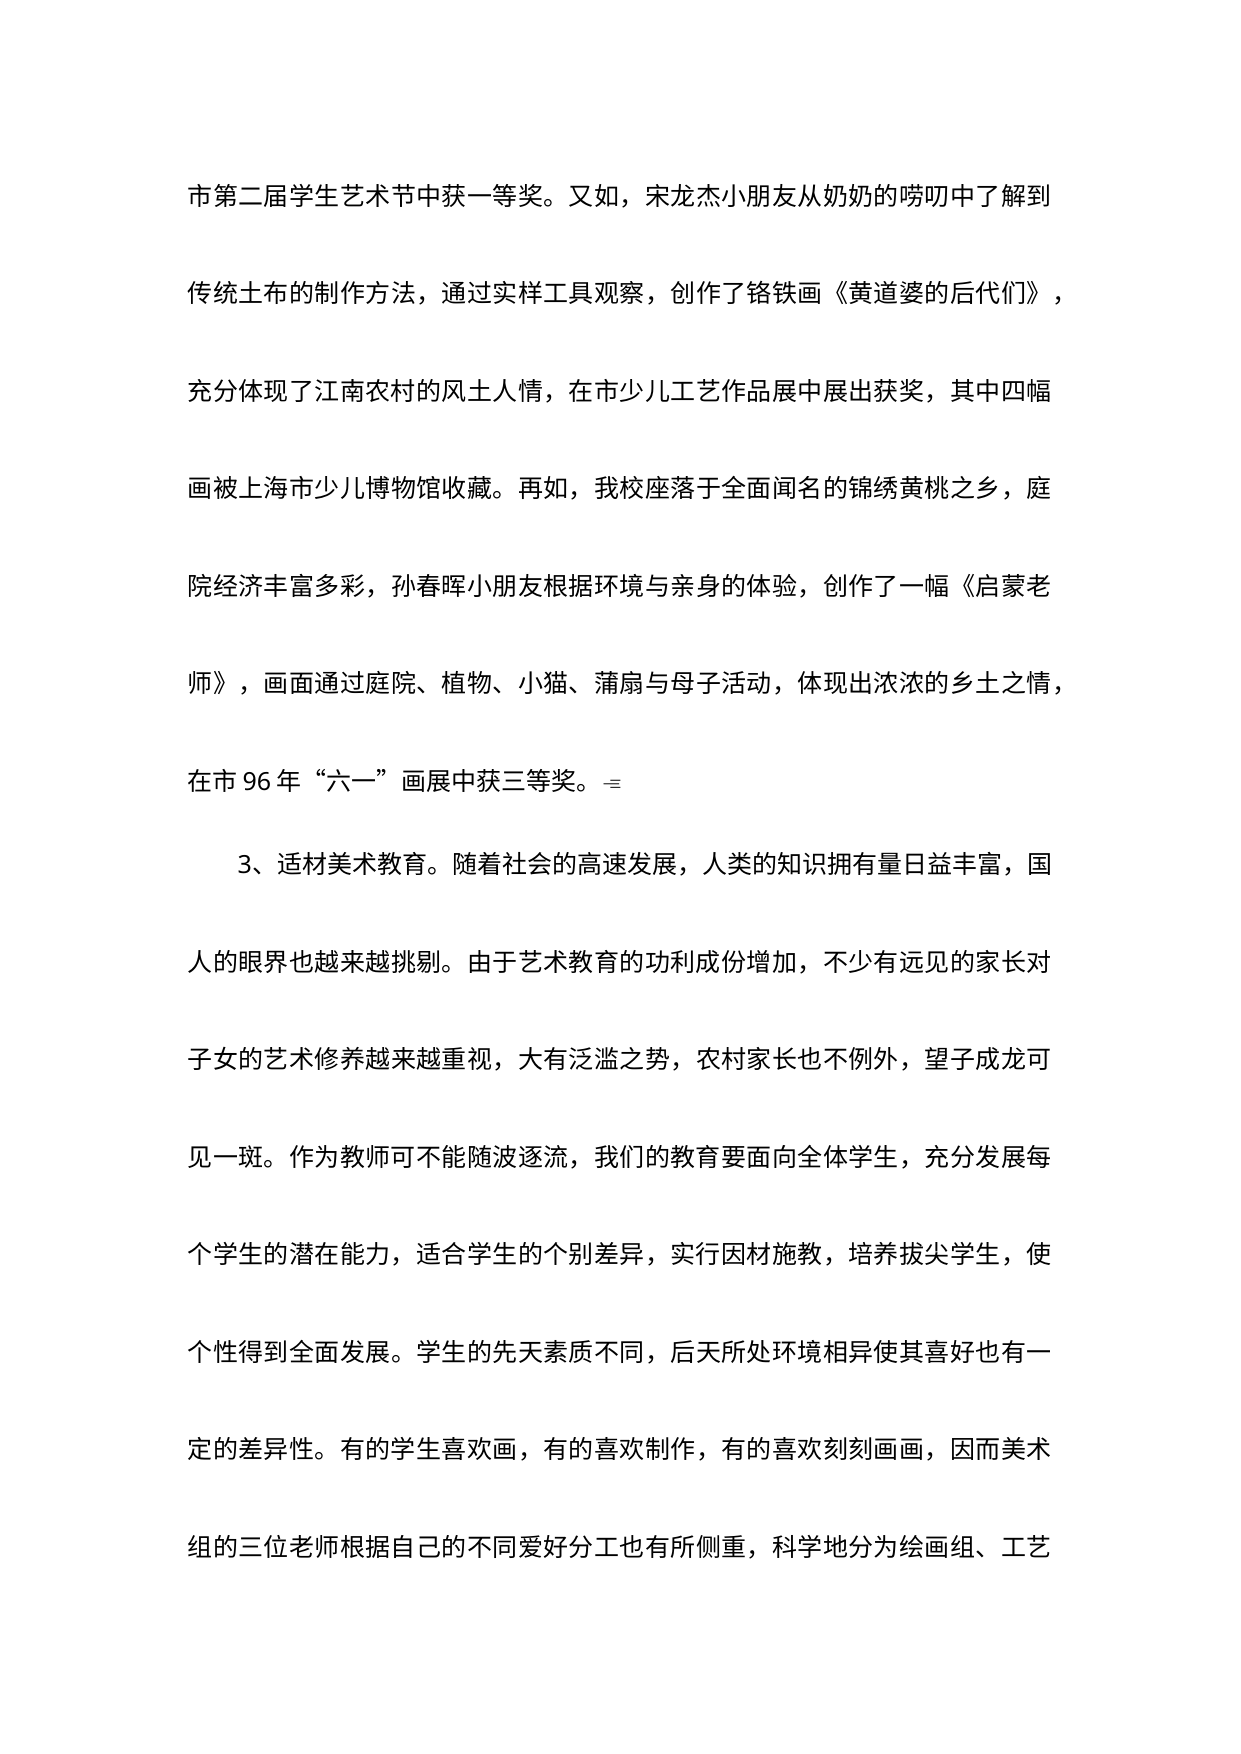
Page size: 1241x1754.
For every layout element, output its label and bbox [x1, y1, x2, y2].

text [187, 162, 1053, 812]
text [187, 830, 1053, 1578]
